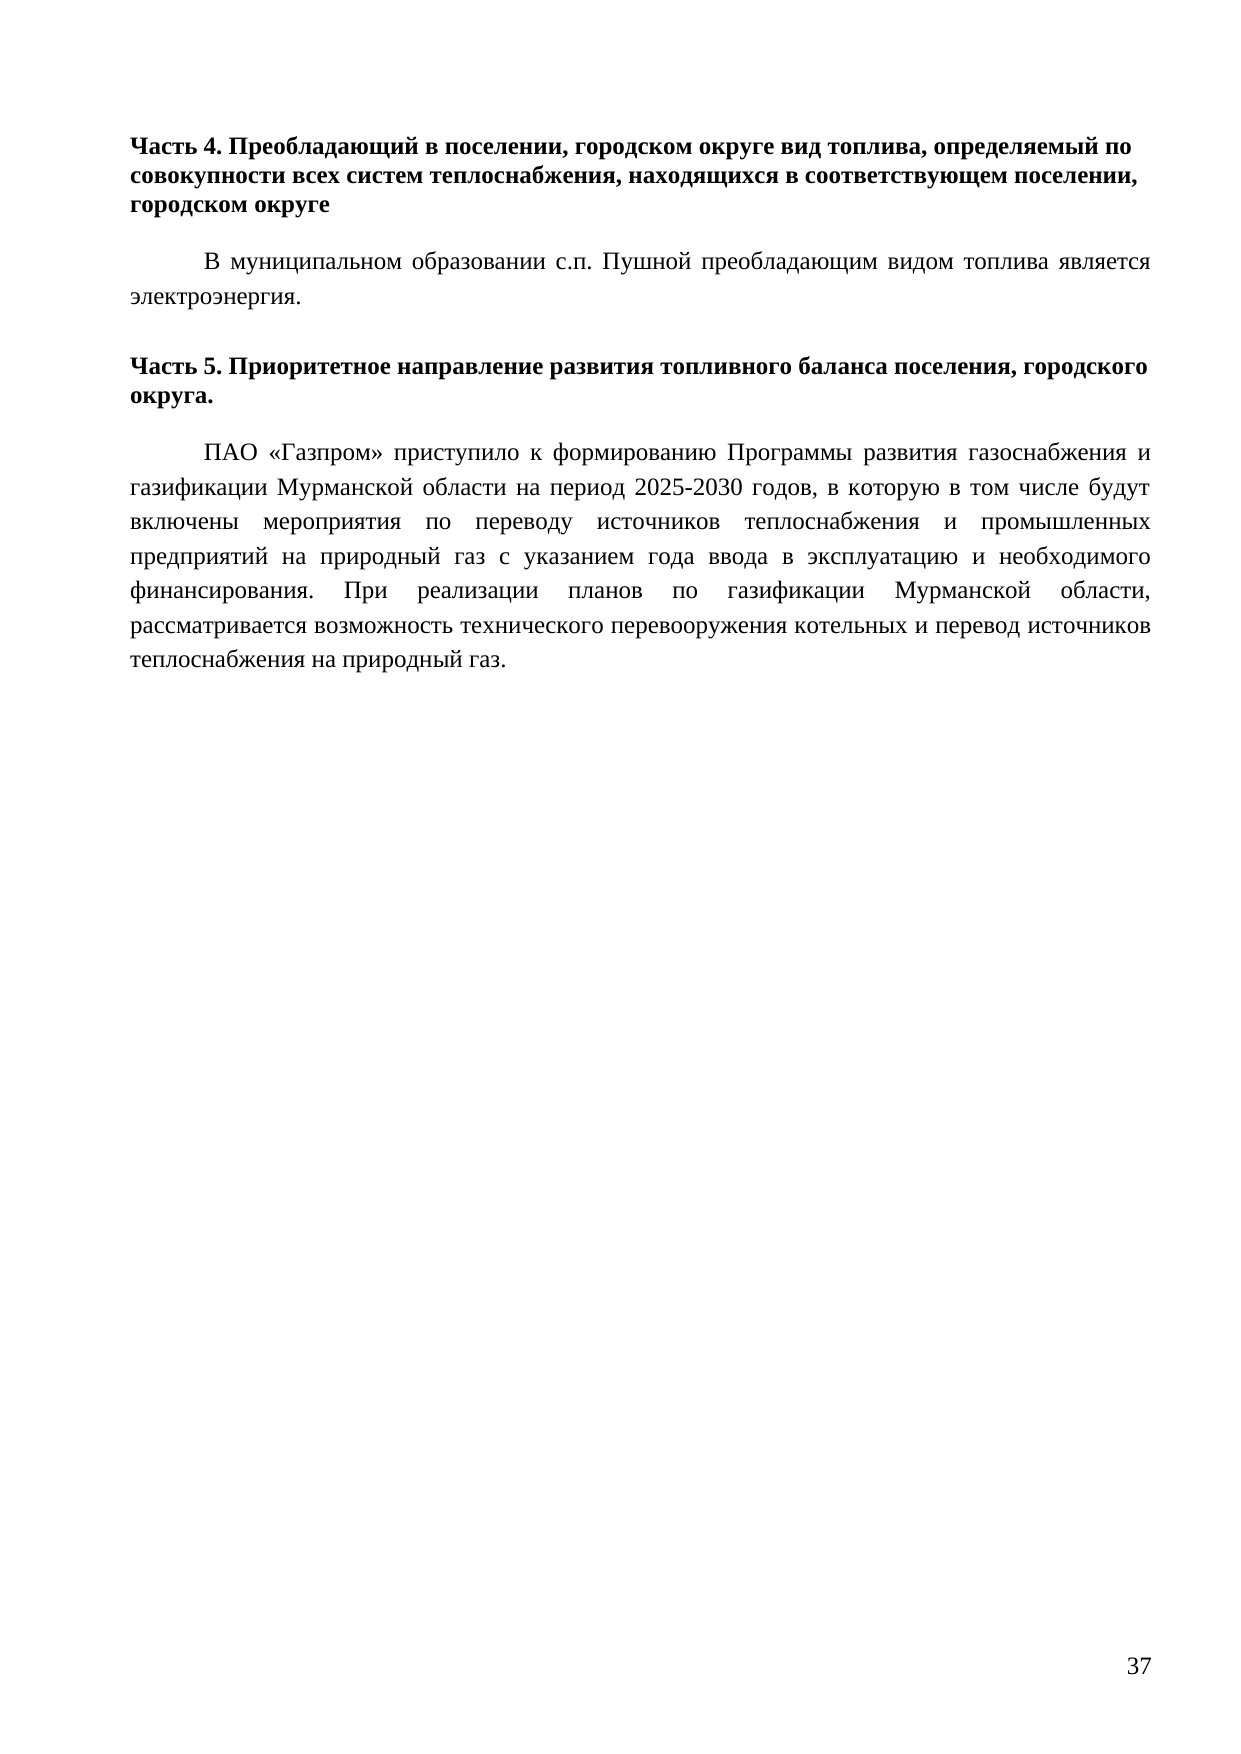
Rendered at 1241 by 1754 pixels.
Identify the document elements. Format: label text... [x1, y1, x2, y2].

subtitle Часть 5. Приоритетное направление развития топливного баланса поселения, городского округа. [130, 351, 1152, 409]
text В муниципальном образовании с.п. Пушной преобладающим видом топлива является электроэнергия. [130, 246, 1152, 309]
subtitle Часть 4. Преобладающий в поселении, городском округе вид топлива, определяемый по совокупности всех систем теплоснабжения, находящихся в соответствующем поселении, городском округе [130, 131, 1152, 218]
text ПАО «Газпром» приступило к формированию Программы развития газоснабжения и газификации Мурманской области на период 2025-2030 годов, в которую в том числе будут включены мероприятия по переводу источников теплоснабжения и промышленных предприятий на природный газ с указанием года ввода в эксплуатацию и необходимого финансирования. При реализации планов по газификации Мурманской области, рассматривается возможность технического перевооружения котельных и перевод источников теплоснабжения на природный газ. [130, 437, 1152, 673]
